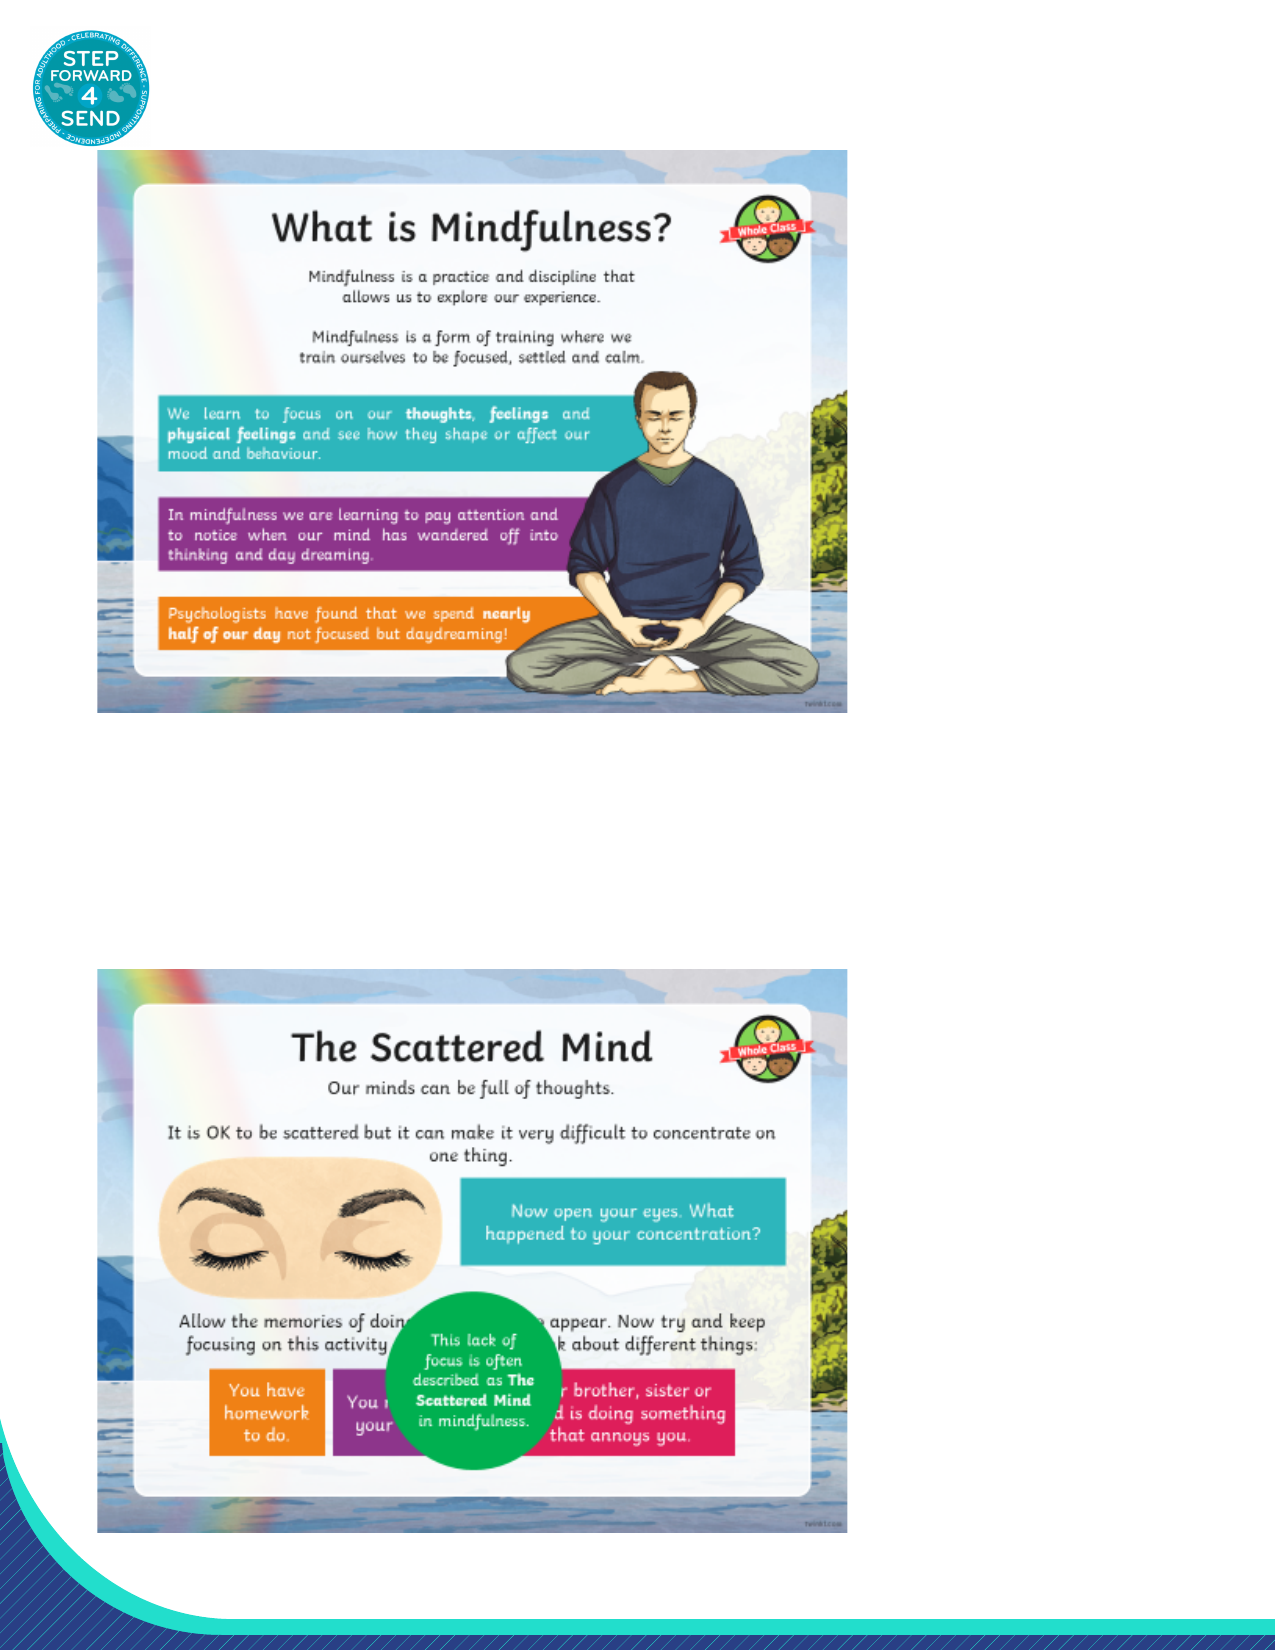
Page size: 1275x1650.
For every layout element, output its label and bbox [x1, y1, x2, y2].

picture [97, 969, 848, 1533]
picture [29, 26, 152, 146]
picture [97, 150, 848, 713]
